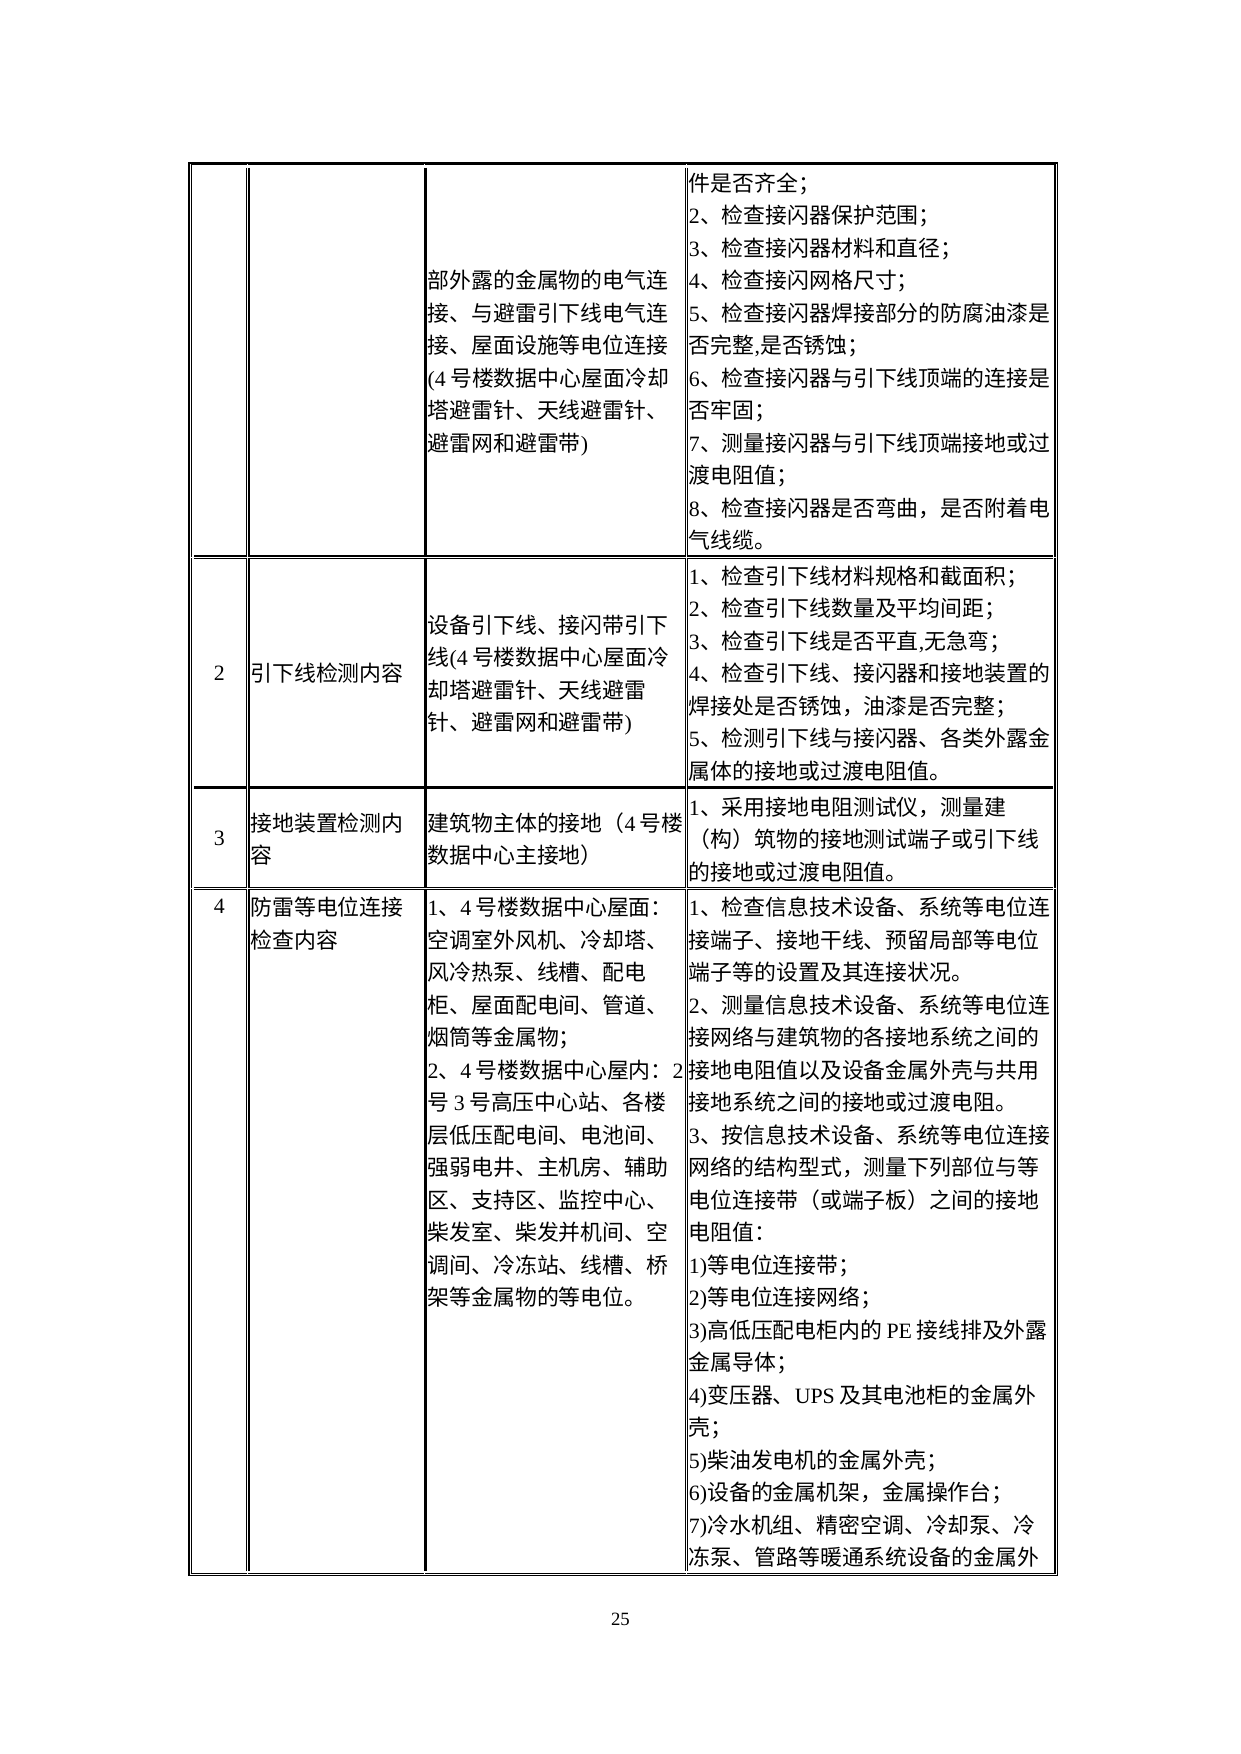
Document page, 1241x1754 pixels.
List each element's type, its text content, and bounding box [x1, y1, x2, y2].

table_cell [686, 887, 1056, 1572]
table_cell 防雷等电位连接检查内容 [248, 890, 425, 1572]
table_cell 1 [192, 164, 248, 555]
table_cell 设备引下线、接闪带引下线(4号楼数据中心屋面冷却塔避雷针、天线避雷针、避雷网和避雷带) [427, 559, 685, 786]
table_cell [425, 165, 686, 555]
table_cell 4 [190, 887, 248, 1572]
table_cell 引下线检测内容 [250, 559, 424, 786]
table_cell 1、采用接地电阻测试仪，测量建（构）筑物的接地测试端子或引下线的接地或过渡电阻值。 [688, 786, 1054, 887]
table_cell 3 [192, 786, 246, 887]
table_cell 接地装置检测内容 [250, 789, 424, 887]
table_cell 2 [192, 555, 246, 786]
table_cell 建筑物主体的接地（4号楼数据中心主接地） [427, 789, 685, 887]
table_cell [425, 890, 686, 1572]
table_cell 接闪器检测内容 [248, 164, 425, 555]
table_cell 1、检查引下线材料规格和截面积； 2、检查引下线数量及平均间距； 3、检查引下线是否平直,无急弯； 4、检查引下线、接闪器和接地装置的焊接处是否锈蚀，油漆是否完整； 5、检测引下线与接闪器、各类外露金属体的接地或过渡电阻值。 [688, 555, 1055, 786]
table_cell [686, 165, 1054, 555]
